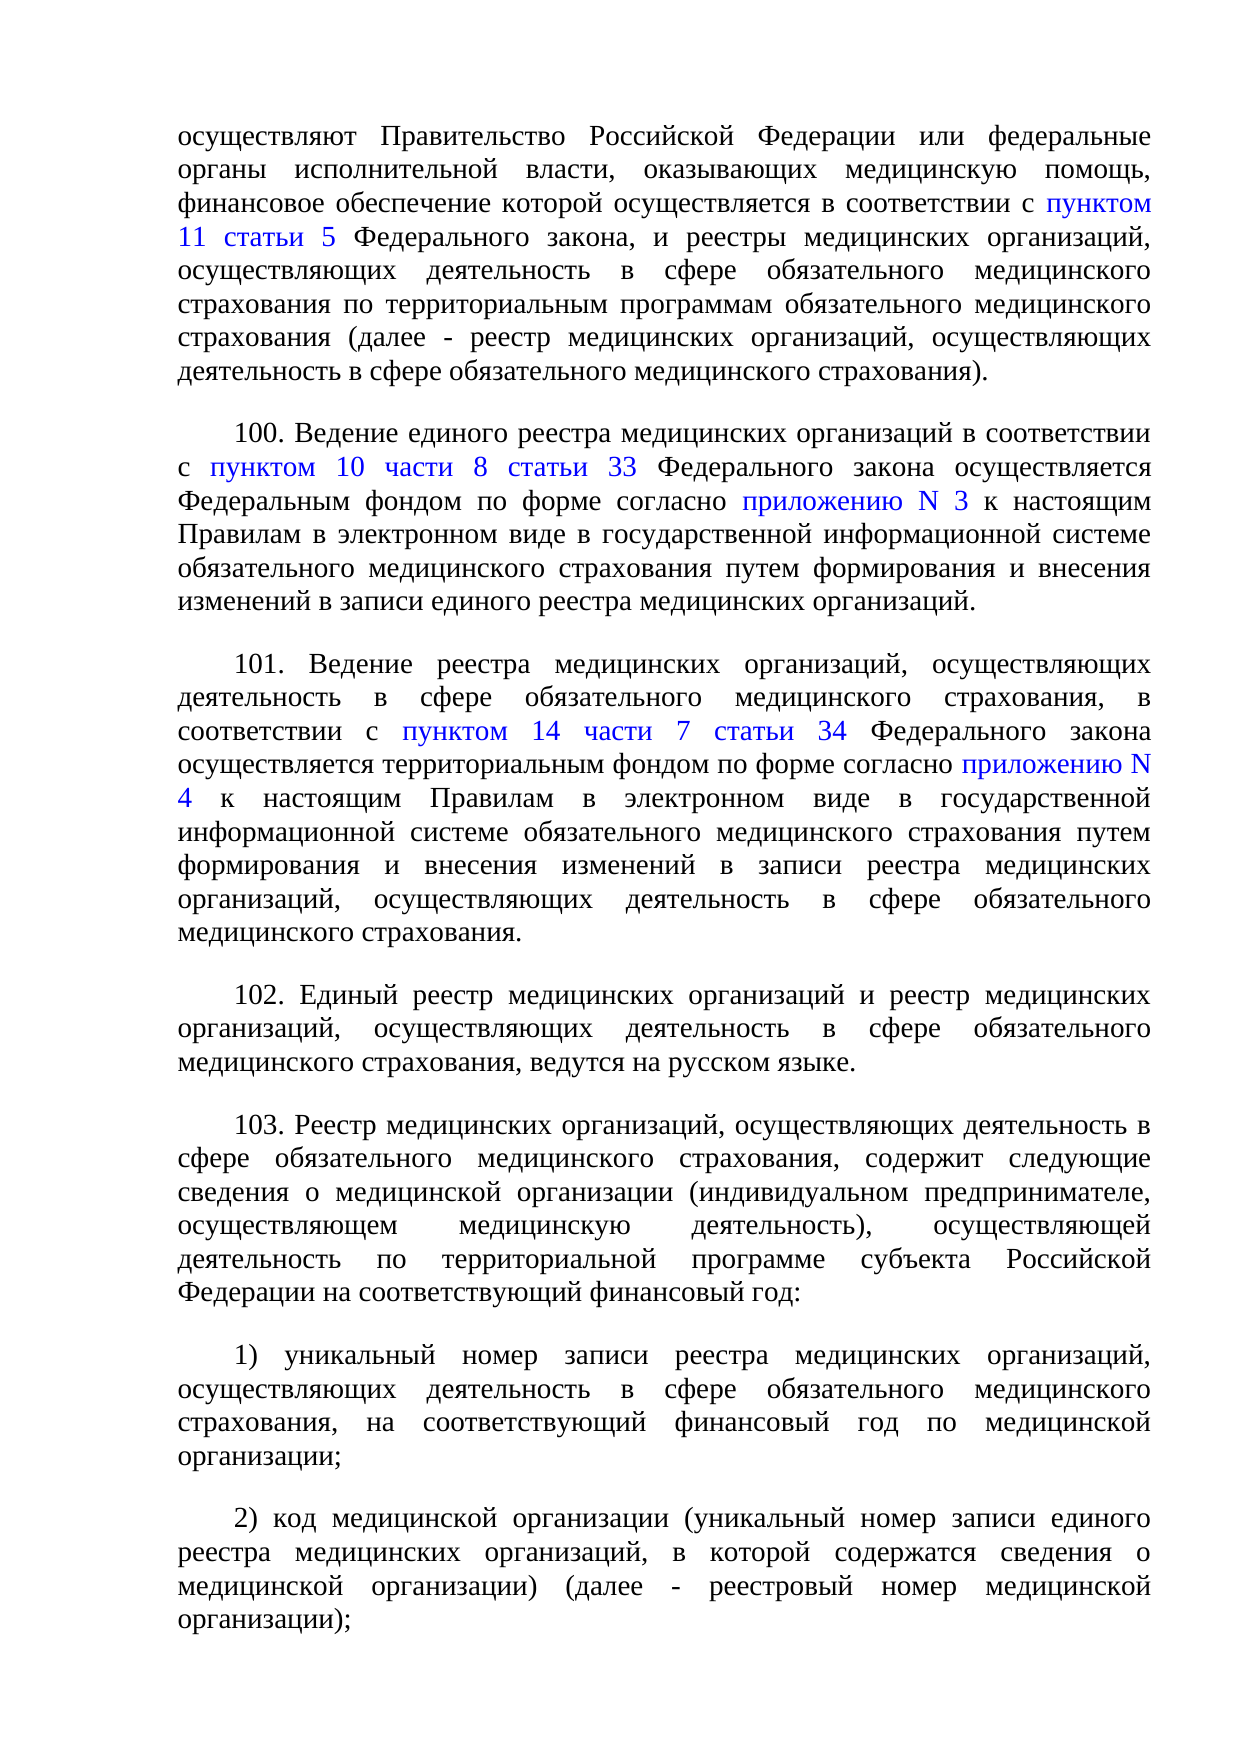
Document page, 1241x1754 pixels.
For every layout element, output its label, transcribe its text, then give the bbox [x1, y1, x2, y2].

text 102. Единый реестр медицинских организаций и реестр медицинских организаций, осуществляющих деятельность в сфере обязательного медицинского страхования, ведутся на русском языке. [177, 977, 1152, 1078]
text 103. Реестр медицинских организаций, осуществляющих деятельность в сфере обязательного медицинского страхования, содержит следующие сведения о медицинской организации (индивидуальном предпринимателе, осуществляющем медицинскую деятельность), осуществляющей деятельность по территориальной программе субъекта Российской Федерации на соответствующий финансовый год: [177, 1107, 1152, 1308]
text 1) уникальный номер записи реестра медицинских организаций, осуществляющих деятельность в сфере обязательного медицинского страхования, на соответствующий финансовый год по медицинской организации; [177, 1337, 1152, 1471]
text 2) код медицинской организации (уникальный номер записи единого реестра медицинских организаций, в которой содержатся сведения о медицинской организации) (далее - реестровый номер медицинской организации); [177, 1501, 1152, 1635]
text 101. Ведение реестра медицинских организаций, осуществляющих деятельность в сфере обязательного медицинского страхования, в соответствии с пунктом 14 части 7 статьи 34 Федерального закона осуществляется территориальным фондом по форме согласно приложению N 4 к настоящим Правилам в электронном виде в государственной информационной системе обязательного медицинского страхования путем формирования и внесения изменений в записи реестра медицинских организаций, осуществляющих деятельность в сфере обязательного медицинского страхования. [177, 646, 1152, 948]
text 100. Ведение единого реестра медицинских организаций в соответствии с пунктом 10 части 8 статьи 33 Федерального закона осуществляется Федеральным фондом по форме согласно приложению N 3 к настоящим Правилам в электронном виде в государственной информационной системе обязательного медицинского страхования путем формирования и внесения изменений в записи единого реестра медицинских организаций. [177, 416, 1152, 617]
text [177, 118, 1152, 386]
